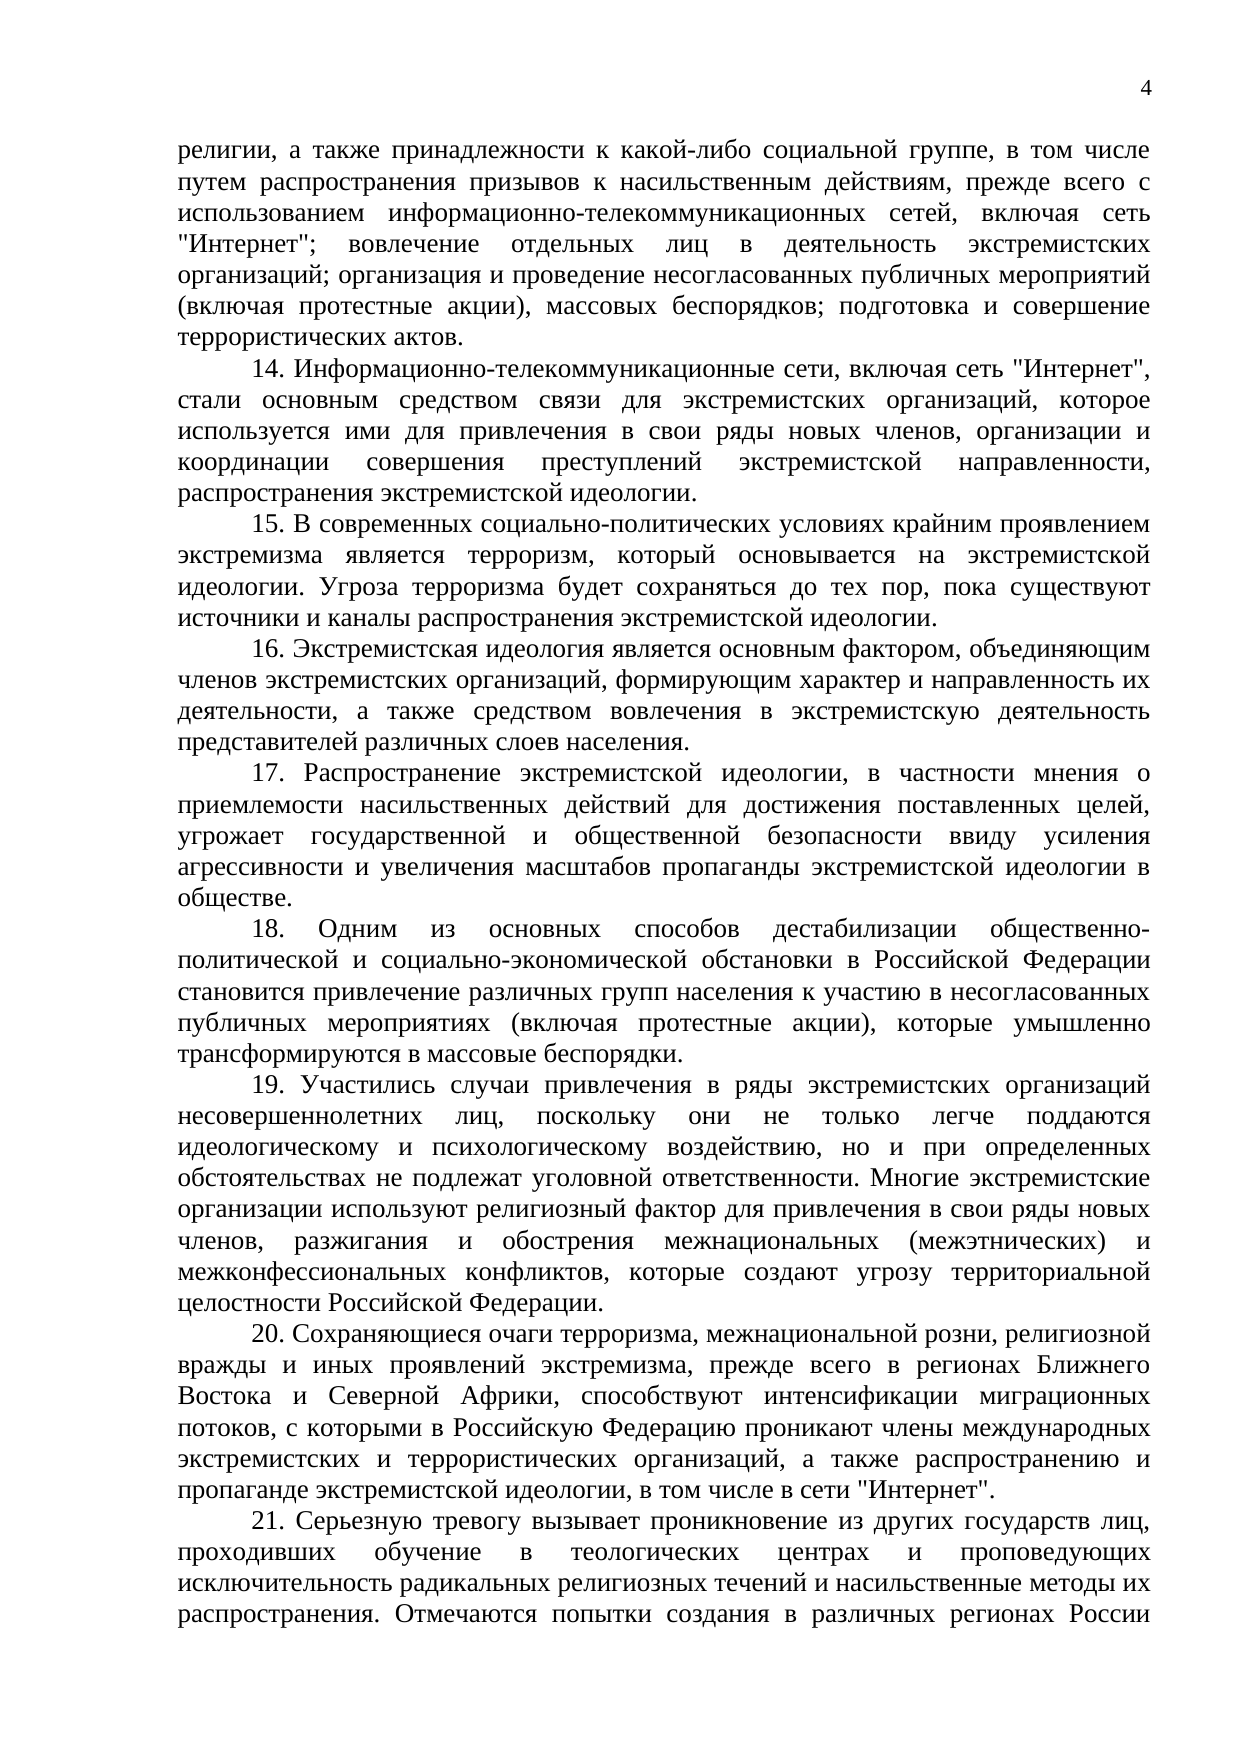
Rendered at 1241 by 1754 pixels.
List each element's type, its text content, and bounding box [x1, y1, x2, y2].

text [177, 134, 1152, 352]
text 20. Сохраняющиеся очаги терроризма, межнациональной розни, религиозной вражды и иных проявлений экстремизма, прежде всего в регионах Ближнего Востока и Северной Африки, способствуют интенсификации миграционных потоков, с которыми в Российскую Федерацию проникают члены международных экстремистских и террористических организаций, а также распространению и пропаганде экстремистской идеологии, в том числе в сети "Интернет". [177, 1317, 1152, 1504]
text 17. Распространение экстремистской идеологии, в частности мнения о приемлемости насильственных действий для достижения поставленных целей, угрожает государственной и общественной безопасности ввиду усиления агрессивности и увеличения масштабов пропаганды экстремистской идеологии в обществе. [177, 757, 1152, 912]
text 14. Информационно-телекоммуникационные сети, включая сеть "Интернет", стали основным средством связи для экстремистских организаций, которое используется ими для привлечения в свои ряды новых членов, организации и координации совершения преступлений экстремистской направленности, распространения экстремистской идеологии. [177, 352, 1152, 507]
text 15. В современных социально-политических условиях крайним проявлением экстремизма является терроризм, который основывается на экстремистской идеологии. Угроза терроризма будет сохраняться до тех пор, пока существуют источники и каналы распространения экстремистской идеологии. [177, 507, 1152, 632]
text 18. Одним из основных способов дестабилизации общественно-политической и социально-экономической обстановки в Российской Федерации становится привлечение различных групп населения к участию в несогласованных публичных мероприятиях (включая протестные акции), которые умышленно трансформируются в массовые беспорядки. [177, 912, 1152, 1068]
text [177, 1504, 1152, 1629]
text 19. Участились случаи привлечения в ряды экстремистских организаций несовершеннолетних лиц, поскольку они не только легче поддаются идеологическому и психологическому воздействию, но и при определенных обстоятельствах не подлежат уголовной ответственности. Многие экстремистские организации используют религиозный фактор для привлечения в свои ряды новых членов, разжигания и обострения межнациональных (межэтнических) и межконфессиональных конфликтов, которые создают угрозу территориальной целостности Российской Федерации. [177, 1068, 1152, 1317]
text 16. Экстремистская идеология является основным фактором, объединяющим членов экстремистских организаций, формирующим характер и направленность их деятельности, а также средством вовлечения в экстремистскую деятельность представителей различных слоев населения. [177, 632, 1152, 757]
